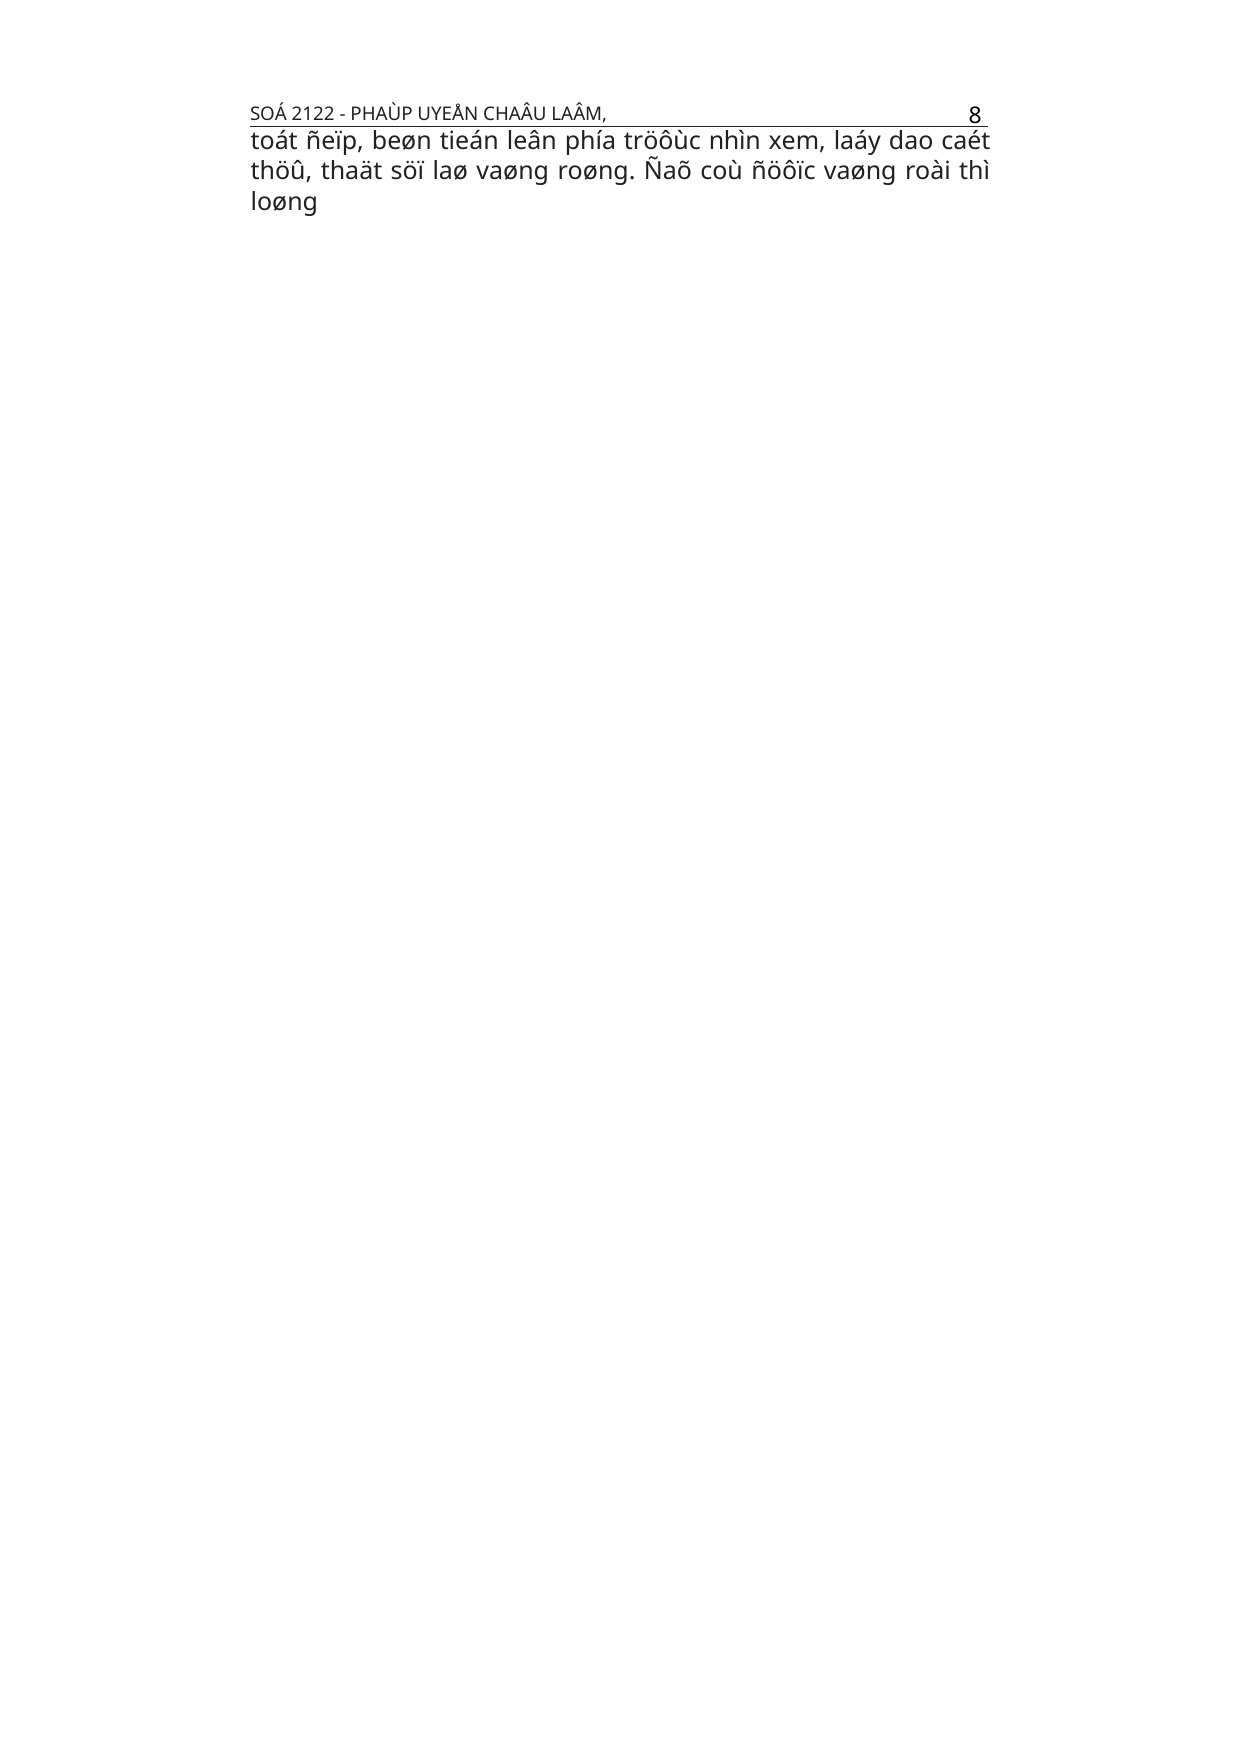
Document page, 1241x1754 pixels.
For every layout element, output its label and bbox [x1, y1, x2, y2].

text [250, 125, 990, 218]
